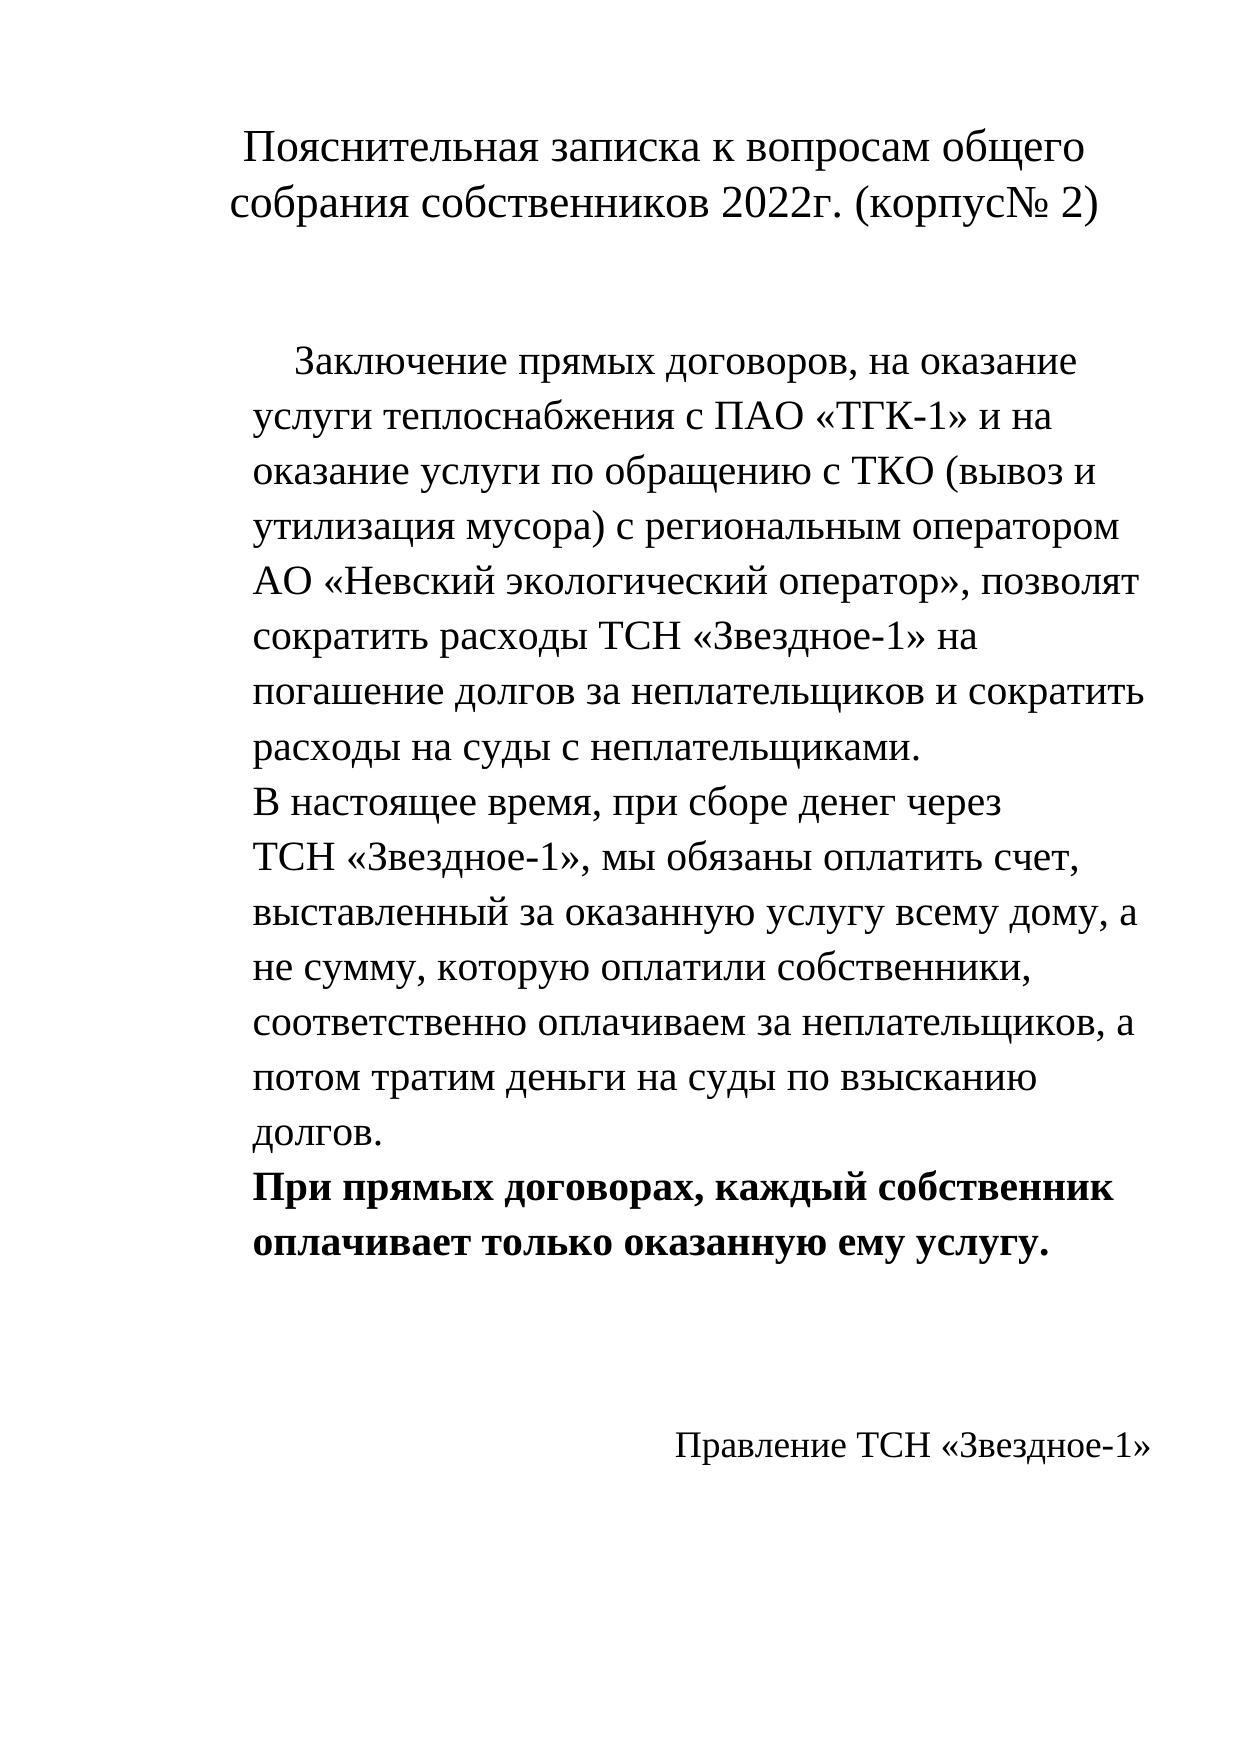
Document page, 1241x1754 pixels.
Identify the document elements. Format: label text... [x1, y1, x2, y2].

list Заключение прямых договоров, на оказание услуги теплоснабжения с ПАО «ТГК-1» и на оказание услуги по обращению с ТКО (вывоз и утилизация мусора) с региональным оператором АО «Невский экологический оператор», позволят сократить расходы ТСН «Звездное-1» на погашение долгов за неплательщиков и сократить расходы на суды с неплательщиками. [252, 335, 1152, 769]
list Правление ТСН «Звездное-1» [252, 1423, 1152, 1466]
list ТСН «Звездное-1», мы обязаны оплатить счет, выставленный за оказанную услугу всему дому, а не сумму, которую оплатили собственники, соответственно оплачиваем за неплательщиков, а потом тратим деньги на суды по взысканию долгов. [252, 831, 1152, 1154]
text Пояснительная записка к вопросам общего собрания собственников 2022г. (корпус№ 2) [177, 118, 1152, 228]
list В настоящее время, при сборе денег через [252, 776, 1152, 824]
list При прямых договорах, каждый собственник оплачивает только оказанную ему услугу. [252, 1162, 1152, 1265]
